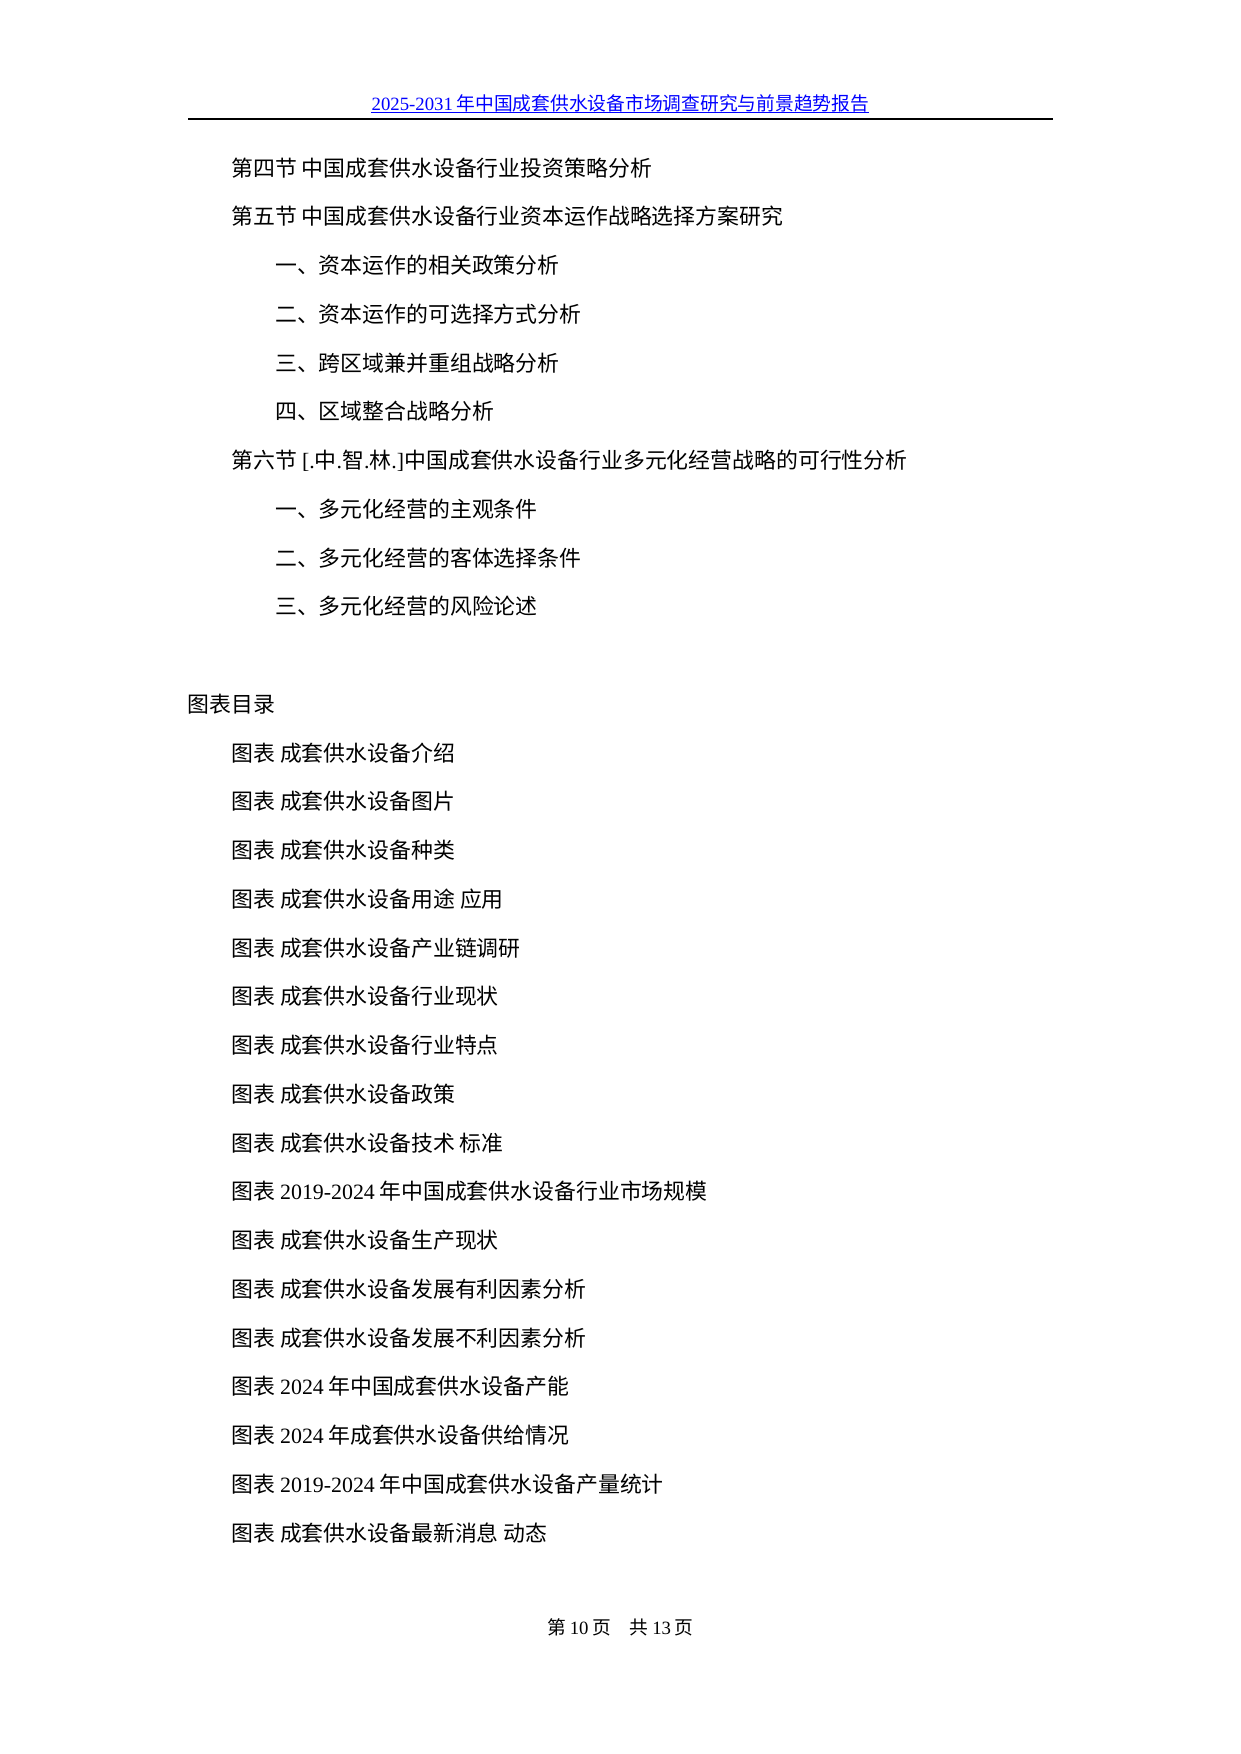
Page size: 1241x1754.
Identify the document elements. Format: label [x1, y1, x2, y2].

text [187, 150, 1053, 1548]
